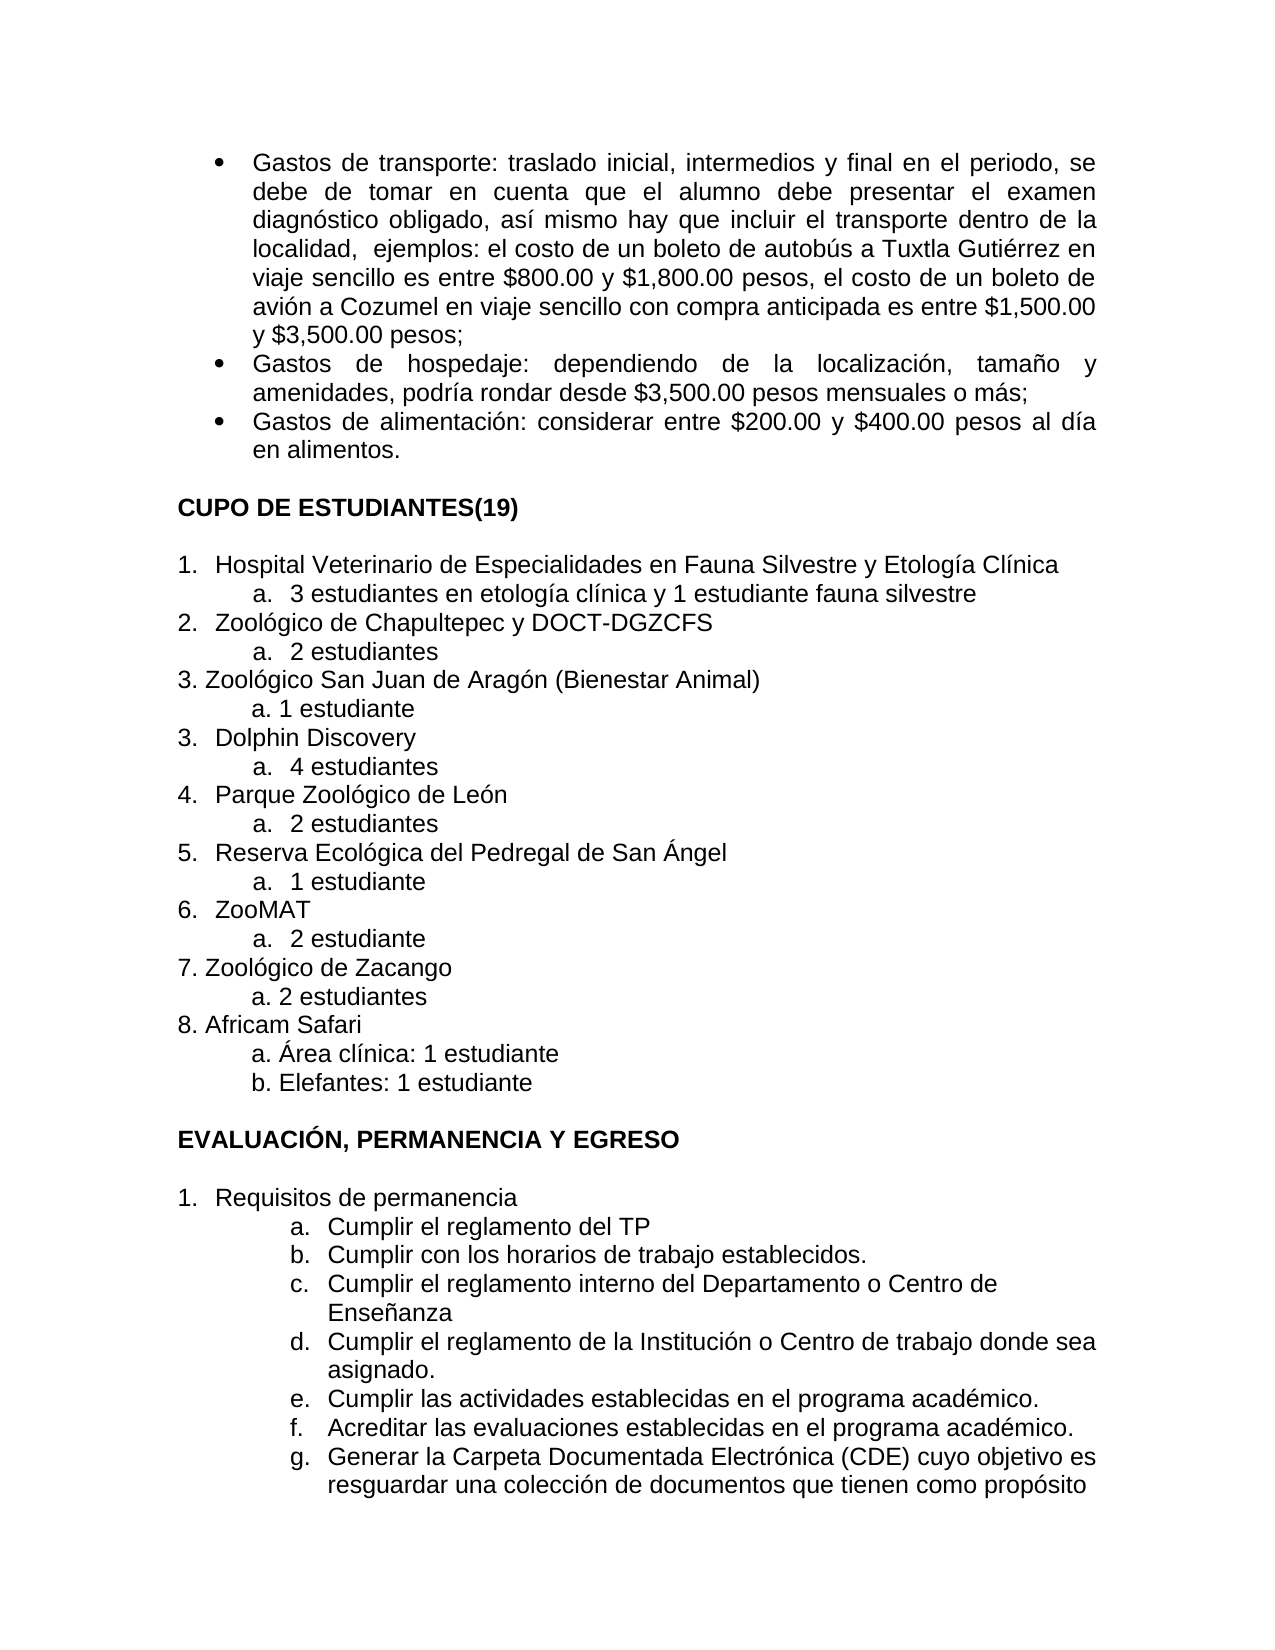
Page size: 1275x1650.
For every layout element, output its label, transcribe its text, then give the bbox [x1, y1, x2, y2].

list Reserva Ecológica del Pedregal de San Ángel [177, 838, 1098, 867]
text CUPO DE ESTUDIANTES(19) [177, 493, 1098, 522]
list Parque Zoológico de León [177, 780, 1098, 809]
list Cumplir el reglamento de la Institución o Centro de trabajo donde sea asignado. [290, 1327, 1098, 1384]
list a. 1 estudiante [177, 694, 1098, 723]
list Zoológico de Chapultepec y DOCT-DGZCFS [177, 608, 1098, 637]
text EVALUACIÓN, PERMANENCIA Y EGRESO [177, 1125, 1098, 1154]
list Requisitos de permanencia [177, 1183, 1098, 1212]
list 4 estudiantes [252, 752, 1098, 780]
list Acreditar las evaluaciones establecidas en el programa académico. [290, 1413, 1098, 1442]
list 2 estudiantes [252, 637, 1098, 665]
list Cumplir con los horarios de trabajo establecidos. [290, 1240, 1098, 1269]
list 1 estudiante [252, 867, 1098, 895]
list Dolphin Discovery [177, 723, 1098, 752]
list 2 estudiante [252, 924, 1098, 953]
list Gastos de transporte: traslado inicial, intermedios y final en el periodo, se debe de tomar en cuenta que el alumno debe presentar el examen diagnóstico obligado, así mismo hay que incluir el transporte dentro de la localidad, ejemplos: el costo de un boleto de autobús a Tuxtla Gutiérrez en viaje sencillo es entre $800.00 y $1,800.00 pesos, el costo de un boleto de avión a Cozumel en viaje sencillo con compra anticipada es entre $1,500.00 y $3,500.00 pesos; [215, 148, 1098, 349]
list Gastos de alimentación: considerar entre $200.00 y $400.00 pesos al día en alimentos. [215, 407, 1098, 464]
list Cumplir las actividades establecidas en el programa académico. [290, 1384, 1098, 1413]
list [290, 1442, 1098, 1499]
list ZooMAT [177, 895, 1098, 924]
text 8. Africam Safari [177, 1010, 1098, 1039]
list 3 estudiantes en etología clínica y 1 estudiante fauna silvestre [252, 579, 1098, 608]
list 2 estudiantes [252, 809, 1098, 838]
list 3. Zoológico San Juan de Aragón (Bienestar Animal) [177, 665, 1098, 694]
text a. 2 estudiantes [251, 982, 1098, 1010]
text b. Elefantes: 1 estudiante [177, 1068, 1098, 1097]
list Cumplir el reglamento del TP [290, 1212, 1098, 1240]
text 7. Zoológico de Zacango [177, 953, 1098, 982]
list Gastos de hospedaje: dependiendo de la localización, tamaño y amenidades, podría rondar desde $3,500.00 pesos mensuales o más; [215, 349, 1098, 407]
list Cumplir el reglamento interno del Departamento o Centro de Enseñanza [290, 1269, 1098, 1327]
text a. Área clínica: 1 estudiante [177, 1039, 1098, 1068]
list Hospital Veterinario de Especialidades en Fauna Silvestre y Etología Clínica [177, 550, 1098, 579]
